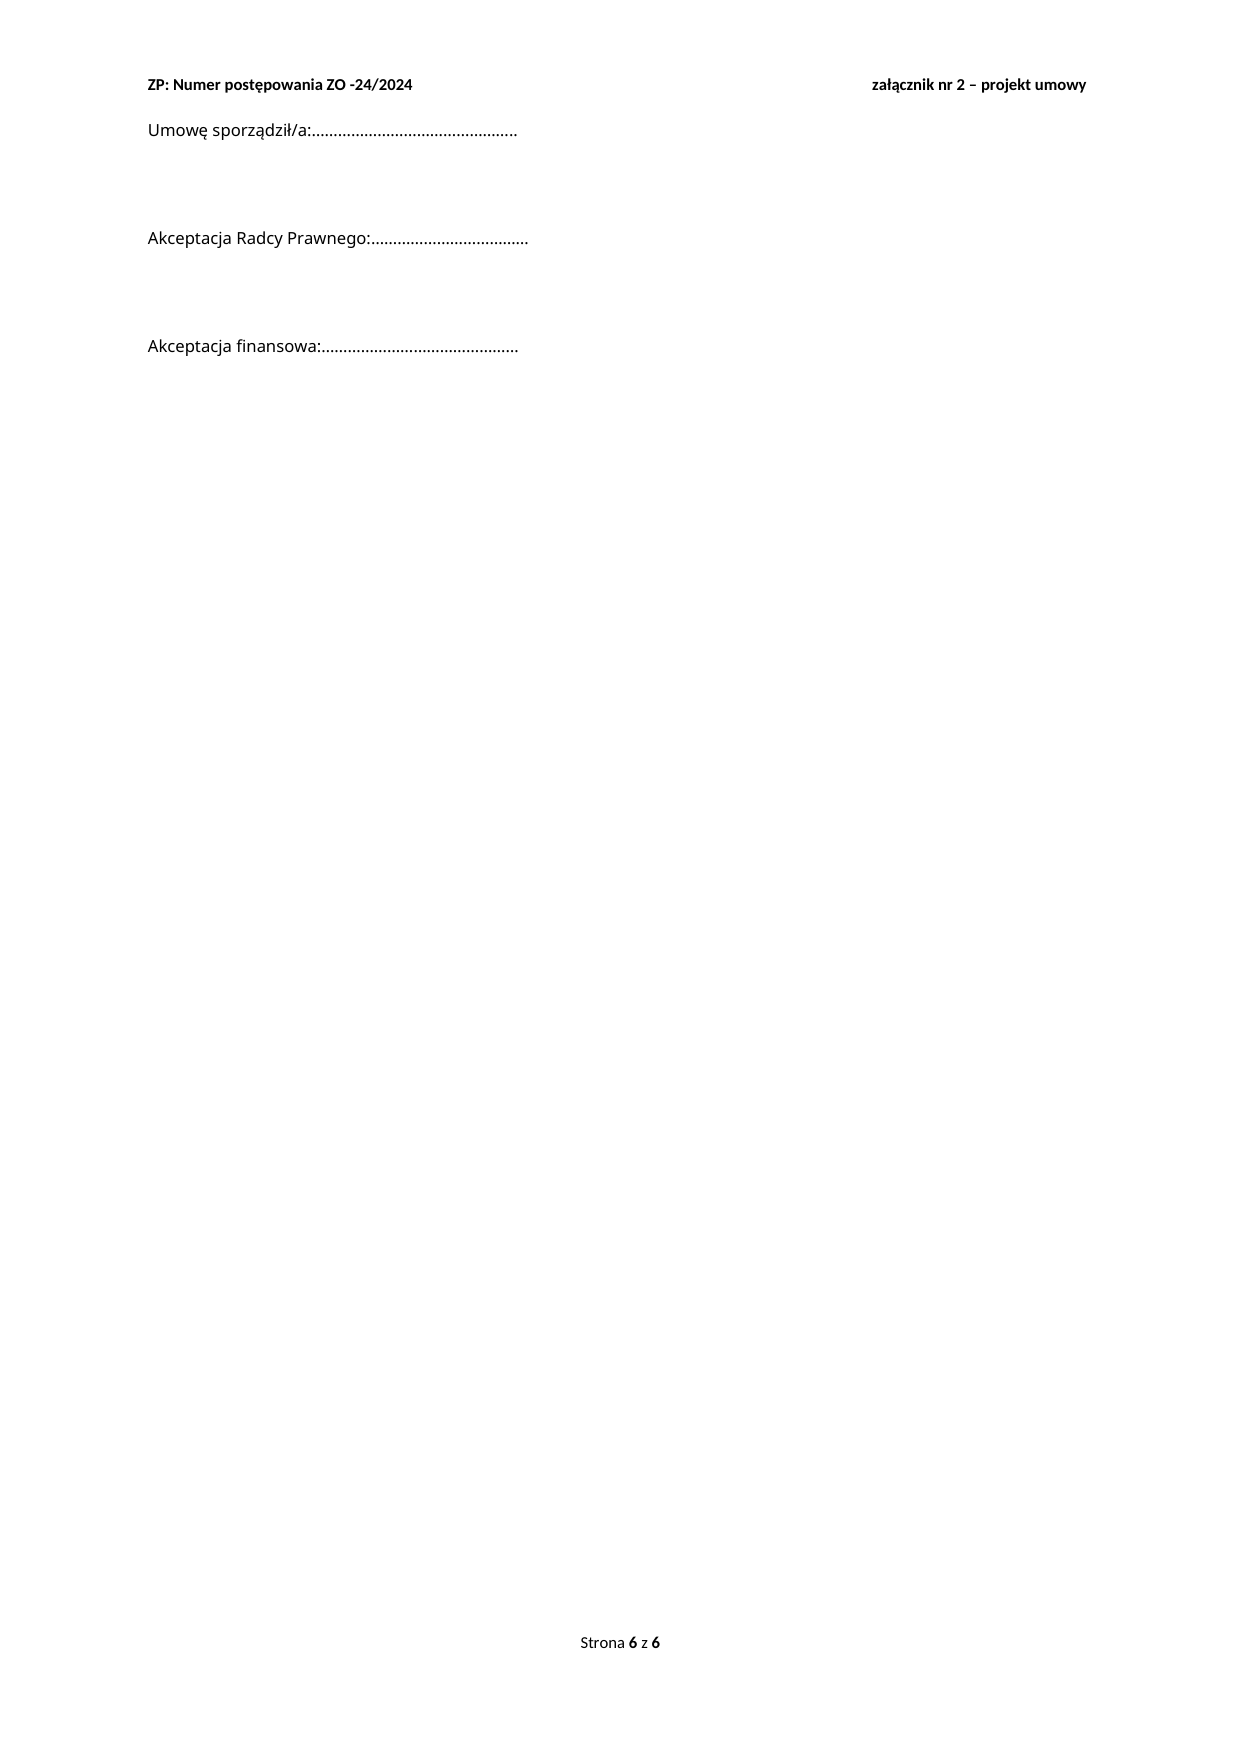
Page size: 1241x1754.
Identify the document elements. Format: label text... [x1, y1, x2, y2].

subtitle Umowę sporządził/a:……………………………………….. [148, 114, 1093, 141]
subtitle Akceptacja Radcy Prawnego:……………………………… [148, 223, 1093, 250]
subtitle Akceptacja finansowa:……………………………………… [148, 331, 1093, 358]
